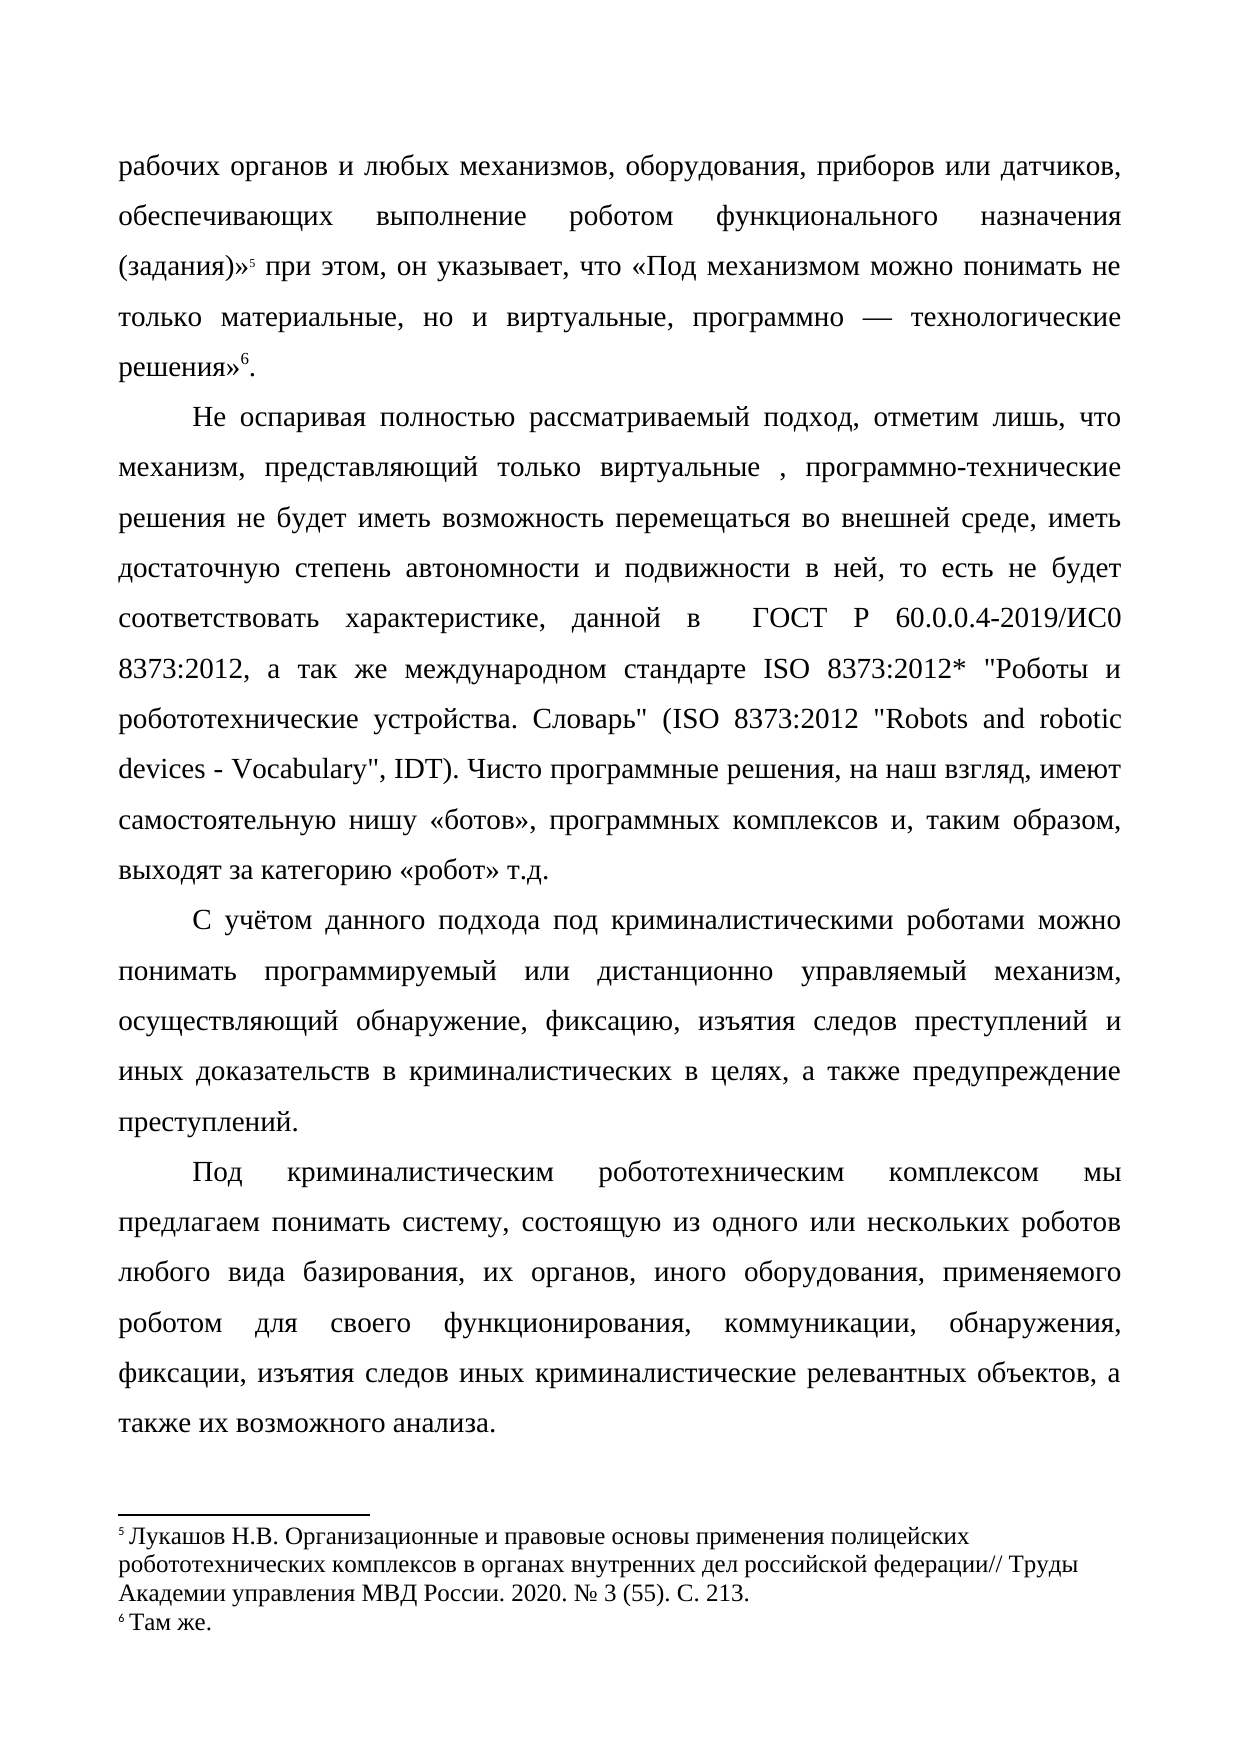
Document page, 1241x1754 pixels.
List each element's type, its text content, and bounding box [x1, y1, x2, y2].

text С учётом данного подхода под криминалистическими роботами можно понимать программируемый или дистанционно управляемый механизм, осуществляющий обнаружение, фиксацию, изъятия следов преступлений и иных доказательств в криминалистических в целях, а также предупреждение преступлений. [118, 902, 1122, 1137]
text Не оспаривая полностью рассматриваемый подход, отметим лишь, что механизм, представляющий только виртуальные , программно-технические решения не будет иметь возможность перемещаться во внешней среде, иметь достаточную степень автономности и подвижности в ней, то есть не будет соответствовать характеристике, данной в ГОСТ Р 60.0.0.4-2019/ИС0 8373:2012, а так же международном стандарте ISO 8373:2012* "Роботы и робототехнические устройства. Словарь" (ISO 8373:2012 "Robots and robotic devices - Vocabulary", IDT). Чисто программные решения, на наш взгляд, имеют самостоятельную нишу «ботов», программных комплексов и, таким образом, выходят за категорию «робот» т.д. [118, 399, 1122, 886]
text Под криминалистическим робототехническим комплексом мы предлагаем понимать систему, состоящую из одного или нескольких роботов любого вида базирования, их органов, иного оборудования, применяемого роботом для своего функционирования, коммуникации, обнаружения, фиксации, изъятия следов иных криминалистические релевантных объектов, а также их возможного анализа. [118, 1154, 1122, 1439]
text Можно отметить, что в зарубежных публикациях активно бытует термин «полицейская робототехника» (police robotics). Российские авторы определяют «полицейского робота» как «программируемый механизм, способный автономно выполнять задачи в интересах полиции». При этом понятие полицейского робототехнического комплекса можно определить как «комплекс, состоящий из одного или нескольких полицейских роботов, их рабочих органов и любых механизмов, оборудования, приборов или датчиков, обеспечивающих выполнение роботом функционального назначения (задания)» при этом, он указывает, что «Под механизмом можно понимать не только материальные, но и виртуальные, программно — технологические решения». [118, 148, 1122, 382]
